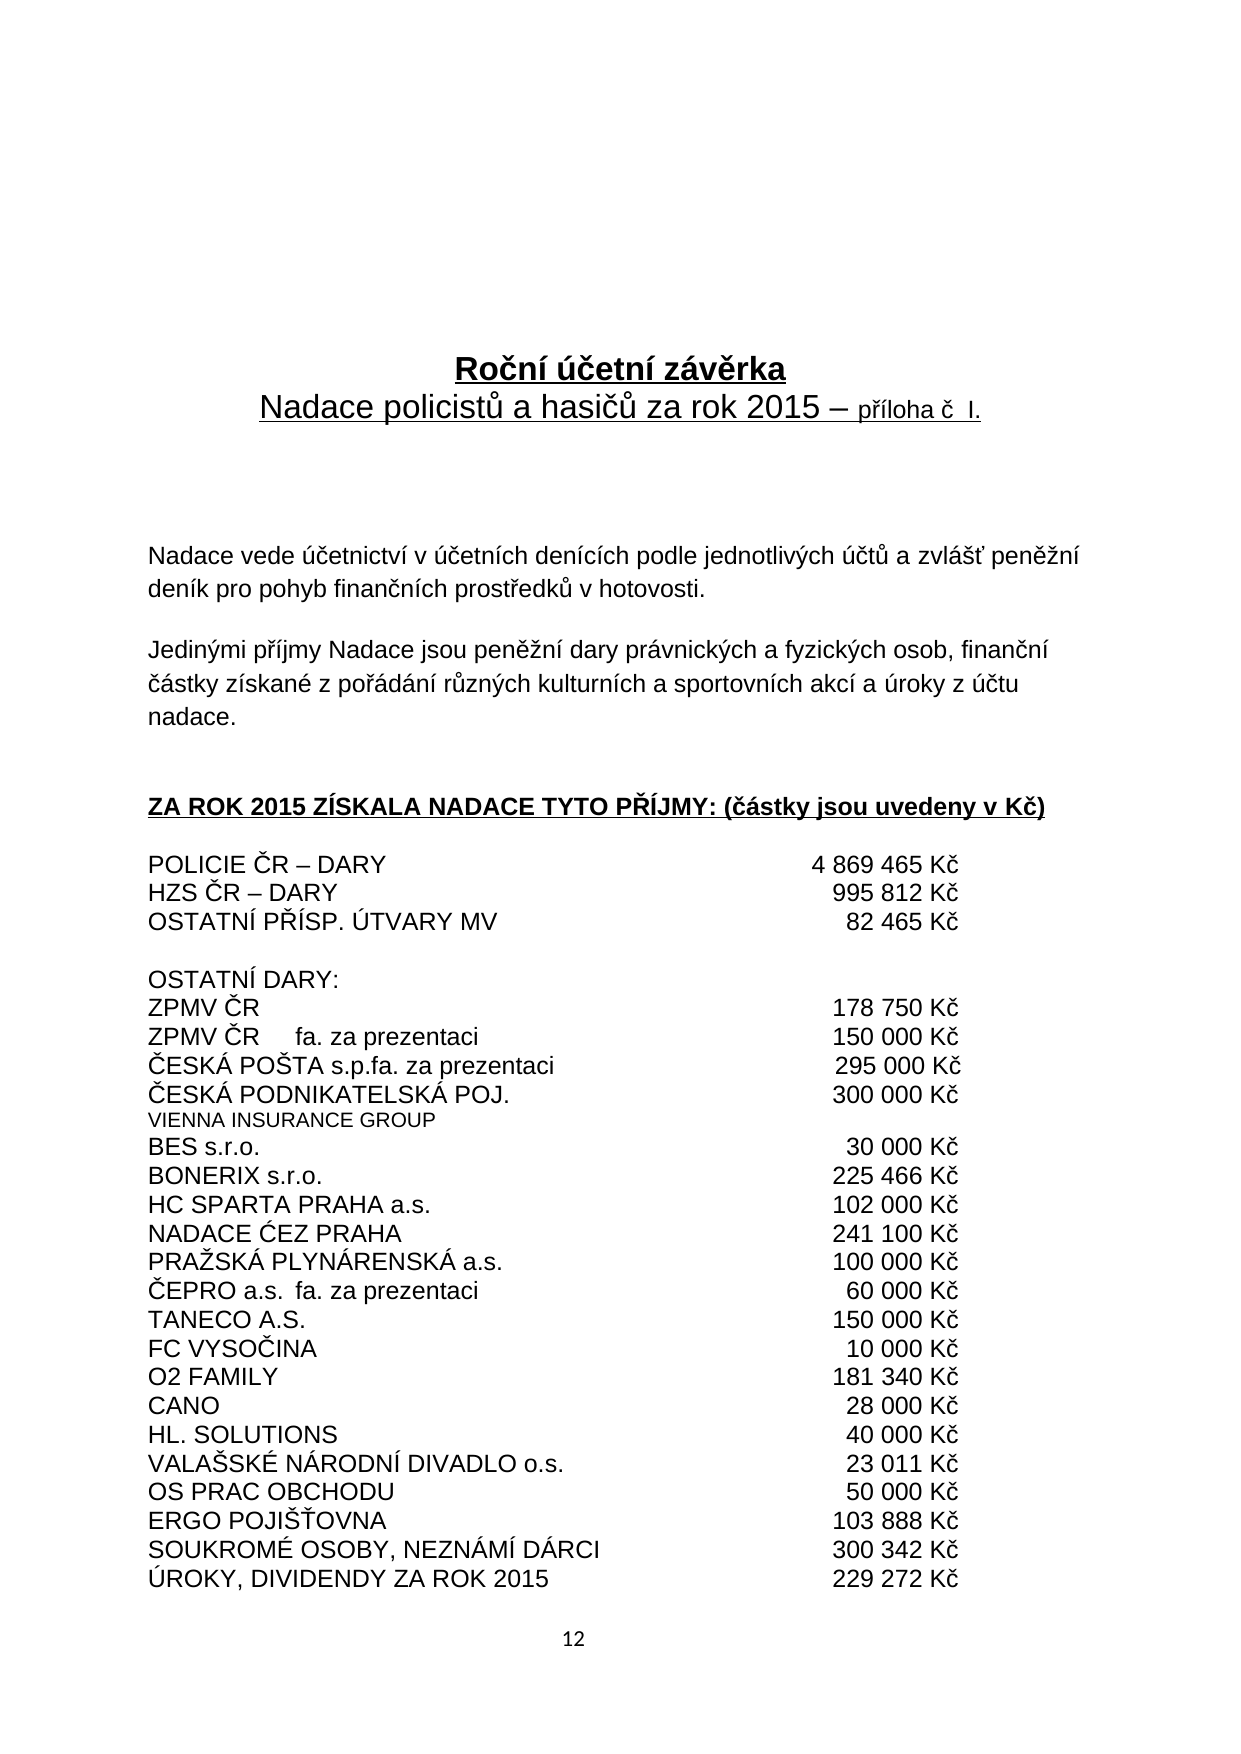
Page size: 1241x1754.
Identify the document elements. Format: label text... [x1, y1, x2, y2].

text ERGO POJIŠŤOVNA 103 888 Kč [148, 1506, 1093, 1535]
text ČEPRO a.s. fa. za prezentaci 60 000 Kč [148, 1276, 1093, 1305]
text BES s.r.o. 30 000 Kč [148, 1132, 1093, 1161]
text HL. SOLUTIONS 40 000 Kč [148, 1420, 1093, 1448]
text NADACE ĆEZ PRAHA 241 100 Kč [148, 1218, 1093, 1247]
text OSTATNÍ PŘÍSP. ÚTVARY MV 82 465 Kč [148, 907, 1093, 936]
text VALAŠSKÉ NÁRODNÍ DIVADLO o.s. 23 011 Kč [148, 1448, 1093, 1477]
text O2 FAMILY 181 340 Kč [148, 1362, 1093, 1391]
text HC SPARTA PRAHA a.s. 102 000 Kč [148, 1190, 1093, 1218]
text POLICIE ČR – DARY 4 869 465 Kč [148, 849, 1093, 878]
text ZPMV ČR fa. za prezentaci 150 000 Kč [148, 1022, 1093, 1051]
text OS PRAC OBCHODU 50 000 Kč [148, 1477, 1093, 1506]
text ZPMV ČR 178 750 Kč [148, 993, 1093, 1022]
text PRAŽSKÁ PLYNÁRENSKÁ a.s. 100 000 Kč [148, 1247, 1093, 1276]
subtitle Roční účetní závěrka [148, 349, 1093, 387]
text HZS ČR – DARY 995 812 Kč [148, 878, 1093, 907]
text FC VYSOČINA 10 000 Kč [148, 1333, 1093, 1362]
text Nadace policistů a hasičů za rok 2015 – příloha č I. [148, 387, 1093, 426]
text OSTATNÍ DARY: [148, 964, 1093, 993]
text Nadace vede účetnictví v účetních denících podle jednotlivých účtů a zvlášť peněžní deník pro pohyb finančních prostředků v hotovosti. [148, 541, 1093, 602]
text CANO 28 000 Kč [148, 1391, 1093, 1420]
text Jedinými příjmy Nadace jsou peněžní dary právnických a fyzických osob, finanční částky získané z pořádání různých kulturních a sportovních akcí a úroky z účtu nadace. [148, 636, 1093, 730]
text VIENNA INSURANCE GROUP [148, 1108, 1093, 1132]
text ČESKÁ POŠTA s.p.fa. za prezentaci 295 000 Kč [148, 1051, 1093, 1079]
text BONERIX s.r.o. 225 466 Kč [148, 1161, 1093, 1190]
text ZA ROK 2015 ZÍSKALA NADACE TYTO PŘÍJMY: (částky jsou uvedeny v Kč) [148, 792, 1093, 821]
text ÚROKY, DIVIDENDY ZA ROK 2015 229 272 Kč [148, 1563, 1093, 1592]
text SOUKROMÉ OSOBY, NEZNÁMÍ DÁRCI 300 342 Kč [148, 1535, 1093, 1563]
text ČESKÁ PODNIKATELSKÁ POJ. 300 000 Kč [148, 1079, 1093, 1108]
text TANECO A.S. 150 000 Kč [148, 1305, 1093, 1333]
